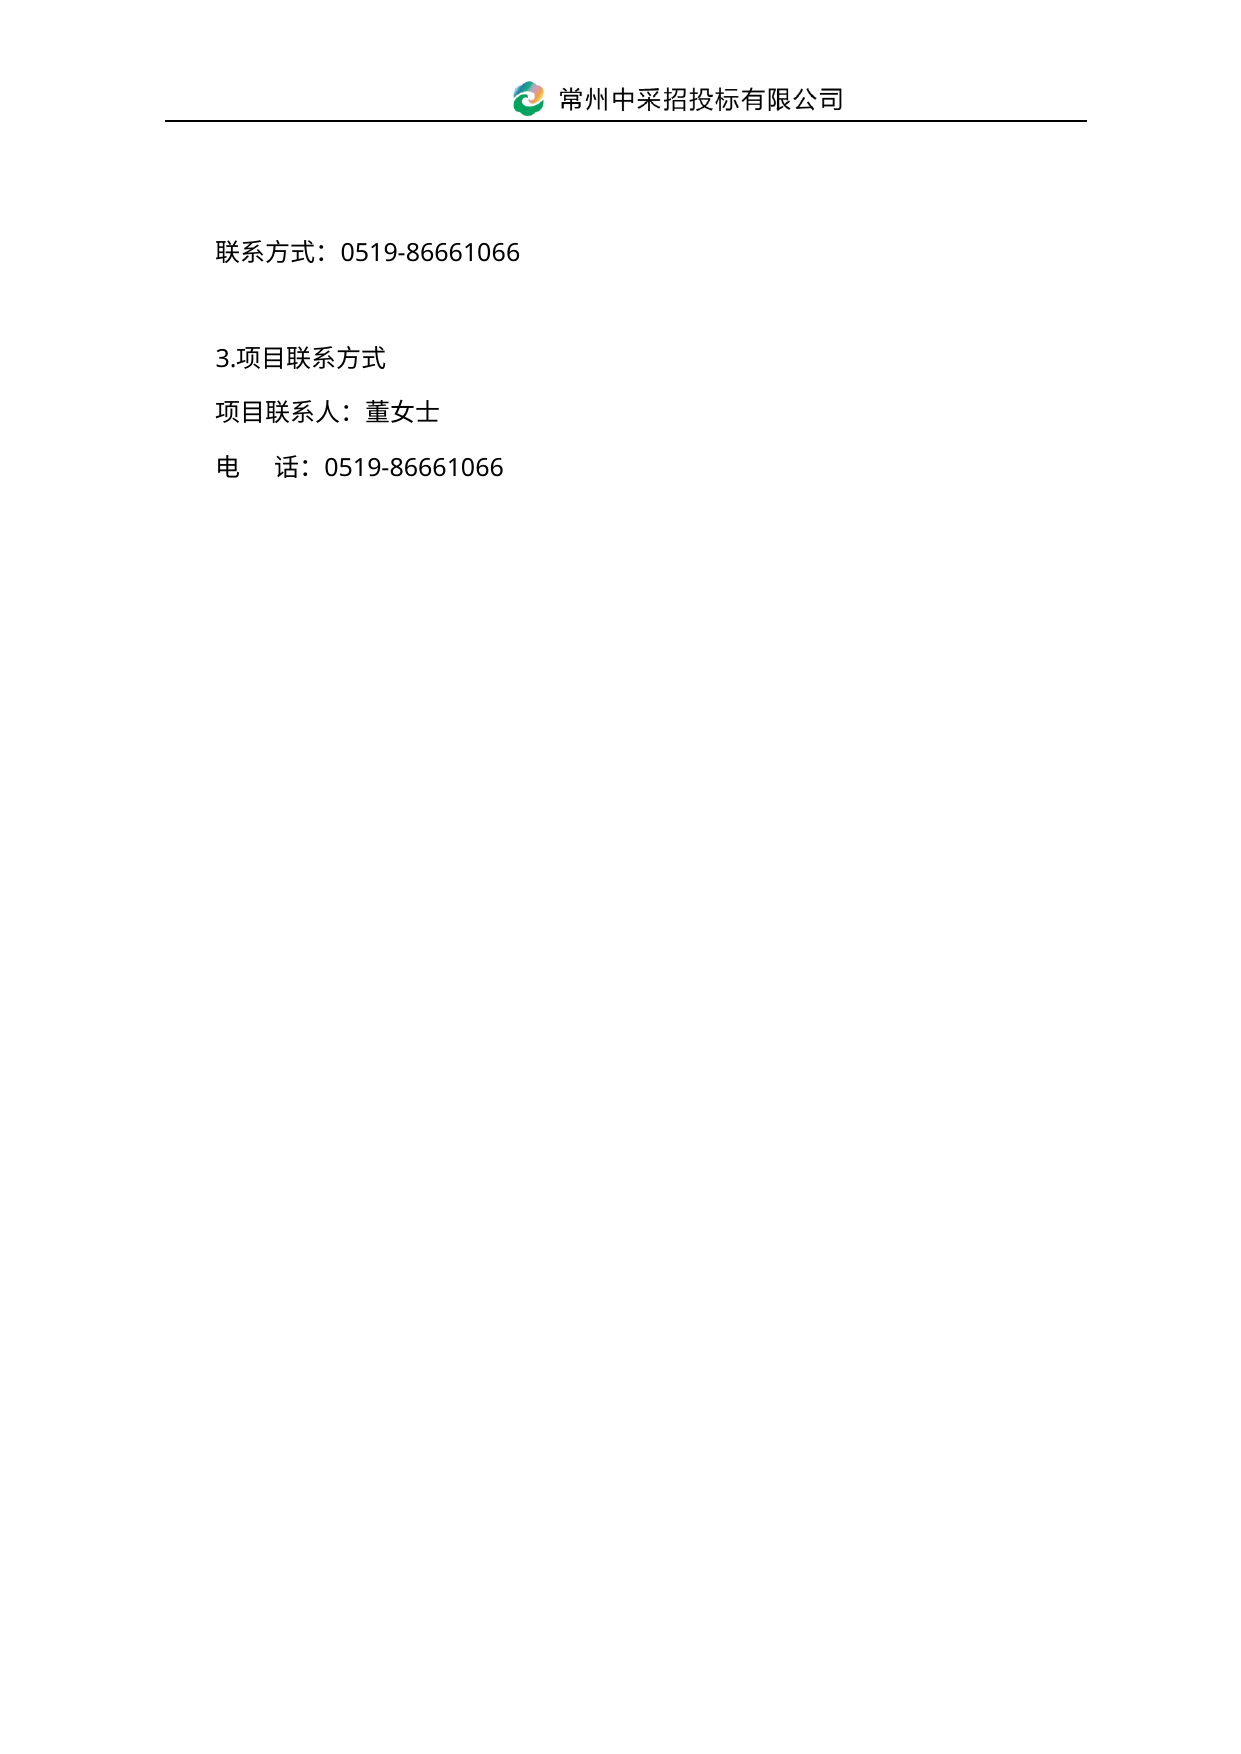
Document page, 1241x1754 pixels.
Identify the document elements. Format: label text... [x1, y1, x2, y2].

text 电 话：0519-86661066 [165, 447, 1087, 483]
text 项目联系人：董女士 [165, 393, 1087, 429]
text 3.项目联系方式 [165, 338, 1087, 374]
picture [513, 81, 845, 116]
text 联系方式：0519-86661066 [165, 233, 1087, 269]
